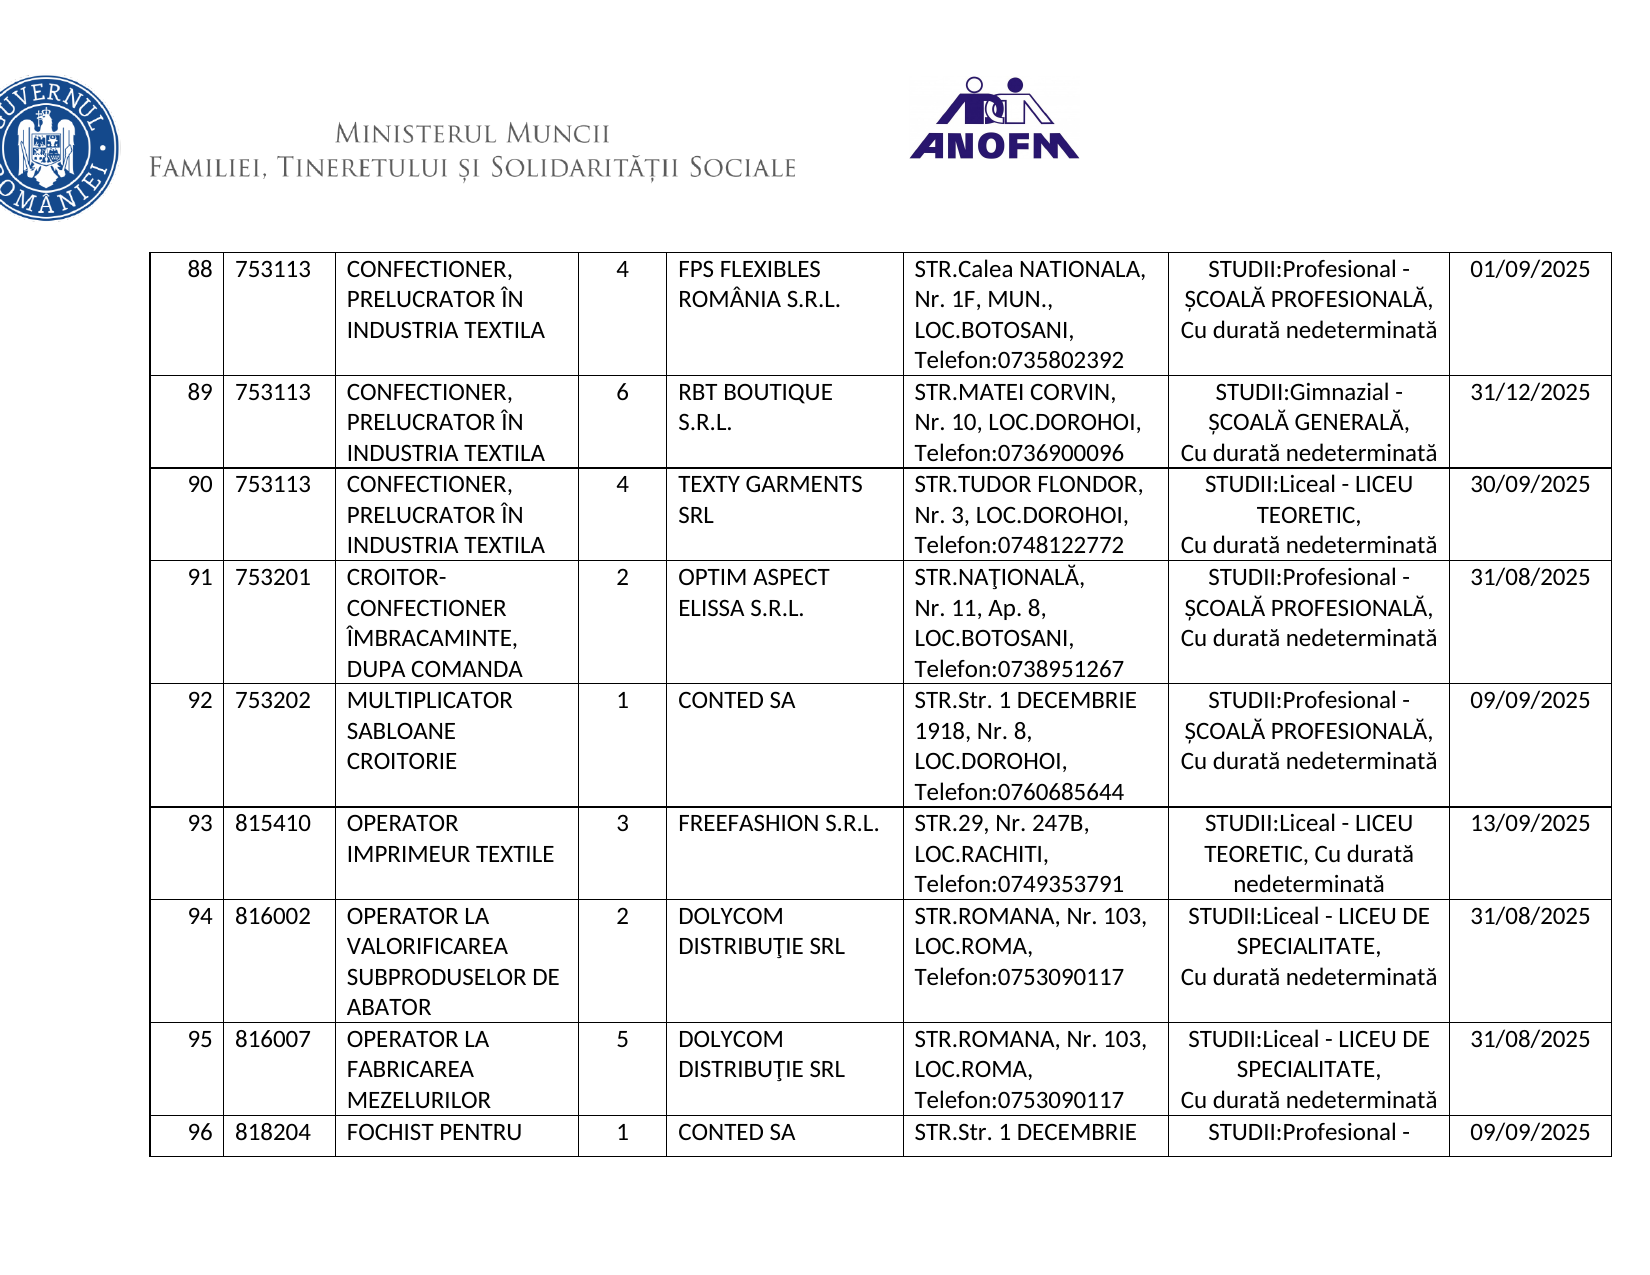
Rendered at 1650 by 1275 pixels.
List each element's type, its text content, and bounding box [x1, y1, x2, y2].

table_cell CONTED SA [667, 1116, 903, 1156]
table_cell DOLYCOM DISTRIBUŢIE SRL [667, 900, 903, 1022]
table_cell CONFECTIONER, PRELUCRATOR ÎN INDUSTRIA TEXTILA [336, 376, 578, 467]
table_cell 1 [579, 684, 666, 806]
table_cell STR.ROMANA, Nr. 103, LOC.ROMA, Telefon:0753090117 [904, 900, 1168, 1022]
table_cell 09/09/2025 [1450, 684, 1611, 806]
table_cell 815410 [224, 808, 335, 899]
table_cell 91 [151, 561, 223, 683]
table_cell FREEFASHION S.R.L. [667, 808, 903, 899]
table_cell STR.Str. 1 DECEMBRIE 1918, Nr. 8, LOC.DOROHOI, Telefon:0760685644 [904, 1116, 1168, 1156]
table_cell STR.NAŢIONALĂ, Nr. 11, Ap. 8, LOC.BOTOSANI, Telefon:0738951267 [904, 561, 1168, 683]
table_cell 816007 [224, 1023, 335, 1115]
table_cell 30/09/2025 [1450, 469, 1611, 560]
table_cell 753201 [224, 561, 335, 683]
table_cell OPTIM ASPECT ELISSA S.R.L. [667, 561, 903, 683]
table_cell 2 [579, 900, 666, 1022]
table_cell 90 [151, 469, 223, 560]
table_cell 4 [579, 253, 666, 375]
table_cell 31/08/2025 [1450, 1023, 1611, 1115]
table_cell STR.ROMANA, Nr. 103, LOC.ROMA, Telefon:0753090117 [904, 1023, 1168, 1115]
table_cell 3 [579, 808, 666, 899]
table_cell MULTIPLICATOR SABLOANE CROITORIE [336, 684, 578, 806]
table_cell STUDII:Liceal - LICEU TEORETIC, Cu durată nedeterminată [1169, 808, 1449, 899]
table_cell STUDII:Profesional - ȘCOALĂ PROFESIONALĂ, Cu durată nedeterminată [1169, 1116, 1449, 1156]
table_cell OPERATOR LA VALORIFICAREA SUBPRODUSELOR DE ABATOR [336, 900, 578, 1022]
table_cell 818204 [224, 1116, 335, 1156]
table_cell OPERATOR IMPRIMEUR TEXTILE [336, 808, 578, 899]
table_cell STUDII:Profesional - ȘCOALĂ PROFESIONALĂ, Cu durată nedeterminată [1169, 253, 1449, 375]
table_cell 95 [151, 1023, 223, 1115]
table_cell RBT BOUTIQUE S.R.L. [667, 376, 903, 467]
table_cell 09/09/2025 [1450, 1116, 1611, 1156]
table_cell TEXTY GARMENTS SRL [667, 469, 903, 560]
table_cell 88 [151, 253, 223, 375]
table_cell 92 [151, 684, 223, 806]
table_cell 1 [579, 1116, 666, 1156]
table_cell CONFECTIONER, PRELUCRATOR ÎN INDUSTRIA TEXTILA [336, 469, 578, 560]
table_cell CROITOR-CONFECTIONER ÎMBRACAMINTE, DUPA COMANDA [336, 561, 578, 683]
table_cell 753113 [224, 469, 335, 560]
table_cell OPERATOR LA FABRICAREA MEZELURILOR [336, 1023, 578, 1115]
table_cell CONFECTIONER, PRELUCRATOR ÎN INDUSTRIA TEXTILA [336, 253, 578, 375]
table_cell 2 [579, 561, 666, 683]
table_cell 01/09/2025 [1450, 253, 1611, 375]
table_cell STR.MATEI CORVIN, Nr. 10, LOC.DOROHOI, Telefon:0736900096 [904, 376, 1168, 467]
table_cell 6 [579, 376, 666, 467]
table_cell 753113 [224, 376, 335, 467]
table_cell 94 [151, 900, 223, 1022]
table_cell STR.Str. 1 DECEMBRIE 1918, Nr. 8, LOC.DOROHOI, Telefon:0760685644 [904, 684, 1168, 806]
table_cell STUDII:Profesional - ȘCOALĂ PROFESIONALĂ, Cu durată nedeterminată [1169, 684, 1449, 806]
picture [909, 76, 1080, 159]
table_cell CONTED SA [667, 684, 903, 806]
table_cell FPS FLEXIBLES ROMÂNIA S.R.L. [667, 253, 903, 375]
table_cell STUDII:Liceal - LICEU DE SPECIALITATE, Cu durată nedeterminată [1169, 900, 1449, 1022]
table_cell STR.29, Nr. 247B, LOC.RACHITI, Telefon:0749353791 [904, 808, 1168, 899]
table_cell STUDII:Liceal - LICEU DE SPECIALITATE, Cu durată nedeterminată [1169, 1023, 1449, 1115]
table_cell 89 [151, 376, 223, 467]
picture [0, 73, 795, 222]
table_cell 93 [151, 808, 223, 899]
table_cell STUDII:Liceal - LICEU TEORETIC, Cu durată nedeterminată [1169, 469, 1449, 560]
table_cell STR.TUDOR FLONDOR, Nr. 3, LOC.DOROHOI, Telefon:0748122772 [904, 469, 1168, 560]
table_cell 31/12/2025 [1450, 376, 1611, 467]
table_cell 753202 [224, 684, 335, 806]
table_cell 753113 [224, 253, 335, 375]
table_cell 4 [579, 469, 666, 560]
table_cell STUDII:Profesional - ȘCOALĂ PROFESIONALĂ, Cu durată nedeterminată [1169, 561, 1449, 683]
table_cell FOCHIST PENTRU CAZANE DE ABUR SI DE APA FIERBINTE [336, 1116, 578, 1156]
table_cell 96 [151, 1116, 223, 1156]
table_cell 31/08/2025 [1450, 561, 1611, 683]
table_cell 13/09/2025 [1450, 808, 1611, 899]
table_cell STR.Calea NATIONALA, Nr. 1F, MUN., LOC.BOTOSANI, Telefon:0735802392 [904, 253, 1168, 375]
table_cell DOLYCOM DISTRIBUŢIE SRL [667, 1023, 903, 1115]
table_cell STUDII:Gimnazial - ȘCOALĂ GENERALĂ, Cu durată nedeterminată [1169, 376, 1449, 467]
table_cell 816002 [224, 900, 335, 1022]
table_cell 5 [579, 1023, 666, 1115]
table_cell 31/08/2025 [1450, 900, 1611, 1022]
